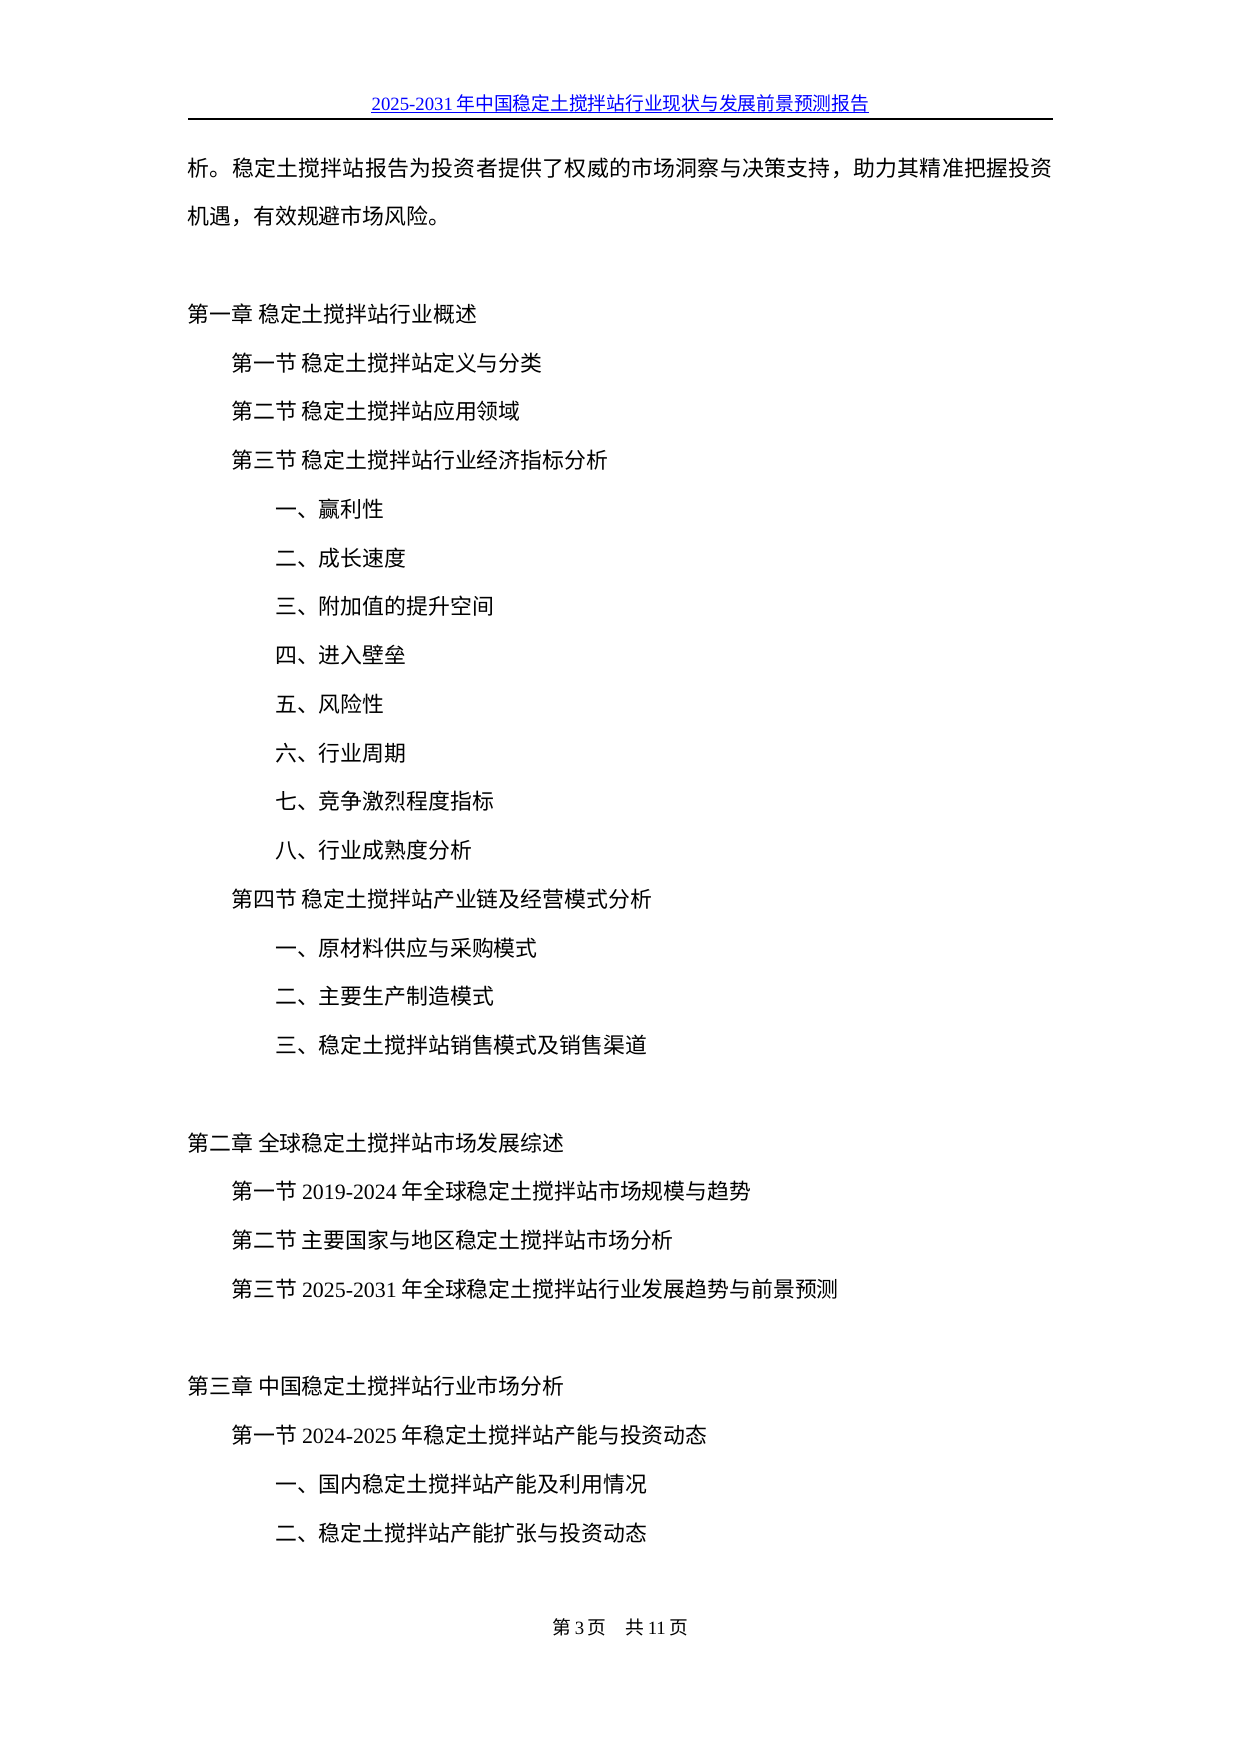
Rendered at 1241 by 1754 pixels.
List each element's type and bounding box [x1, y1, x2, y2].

text [187, 150, 1053, 1548]
